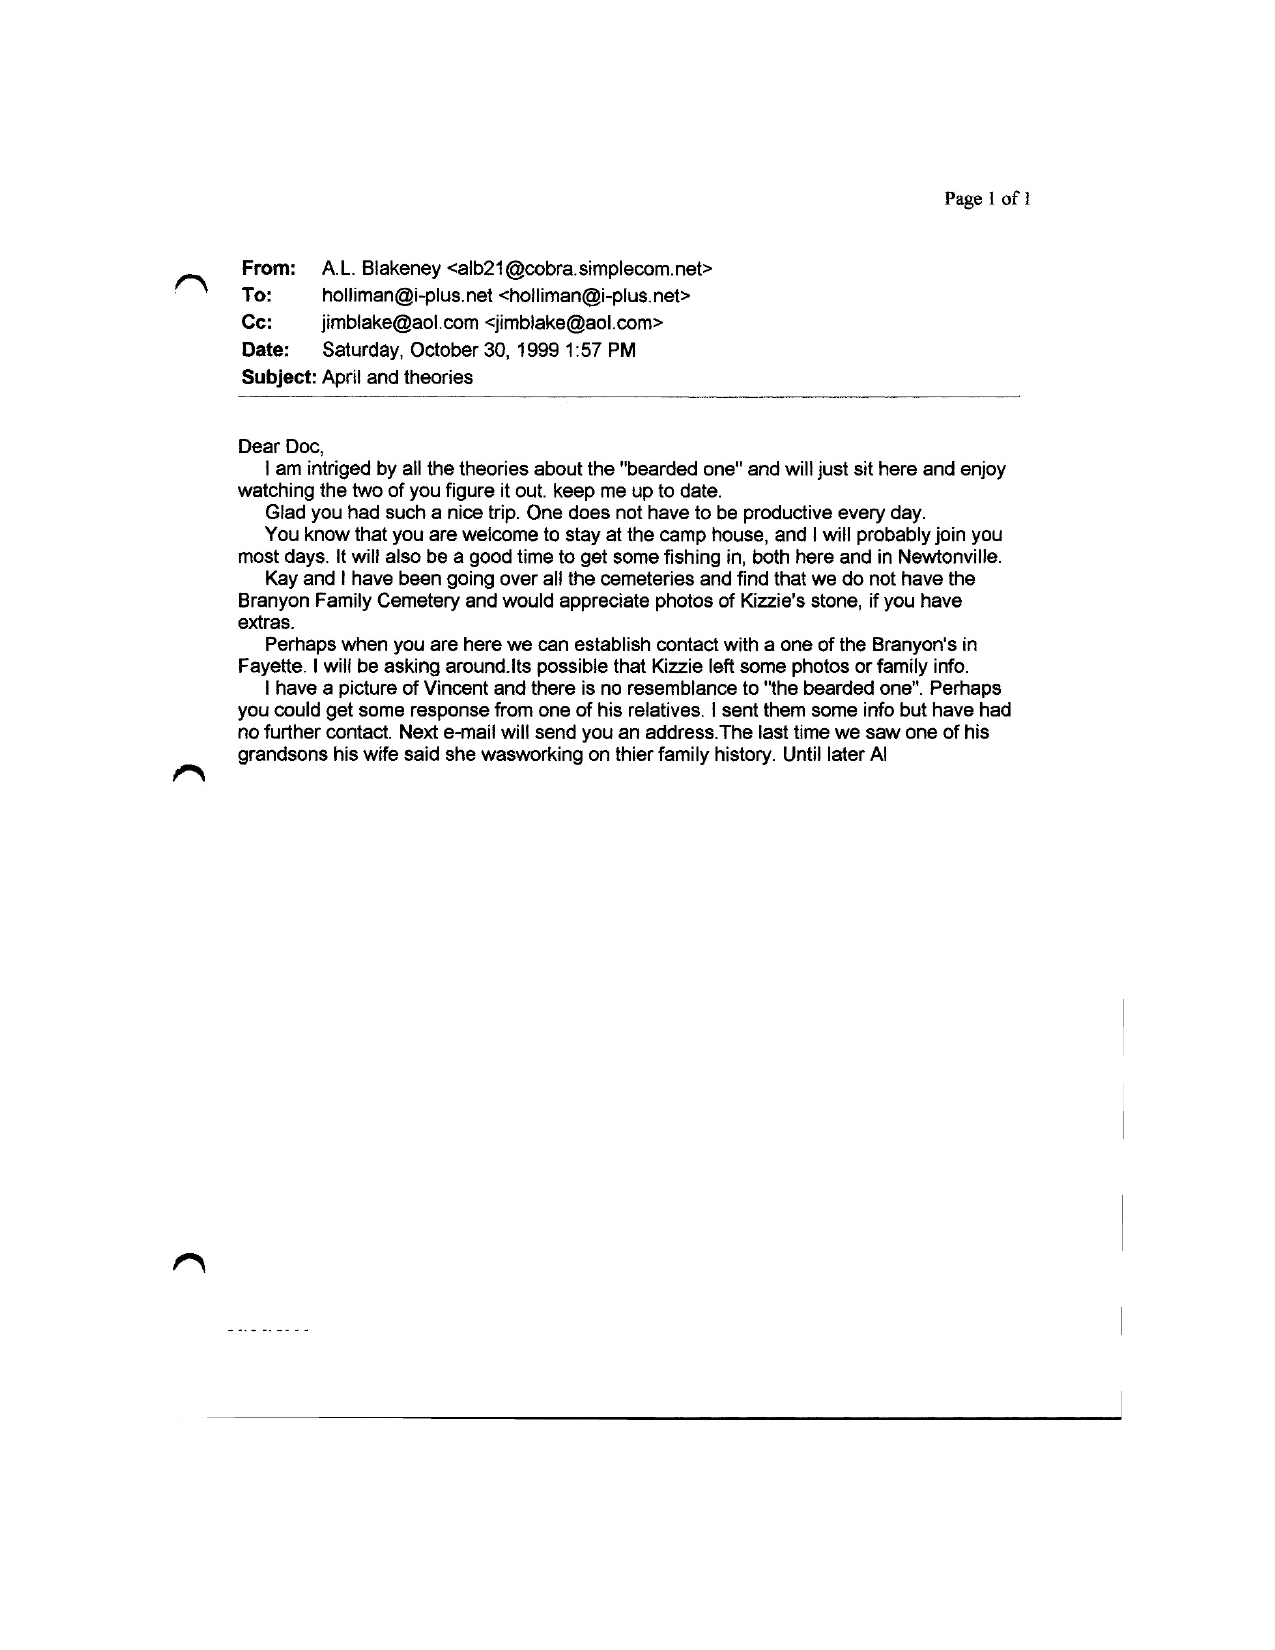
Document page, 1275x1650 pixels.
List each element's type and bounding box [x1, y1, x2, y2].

picture [150, 150, 1124, 1420]
